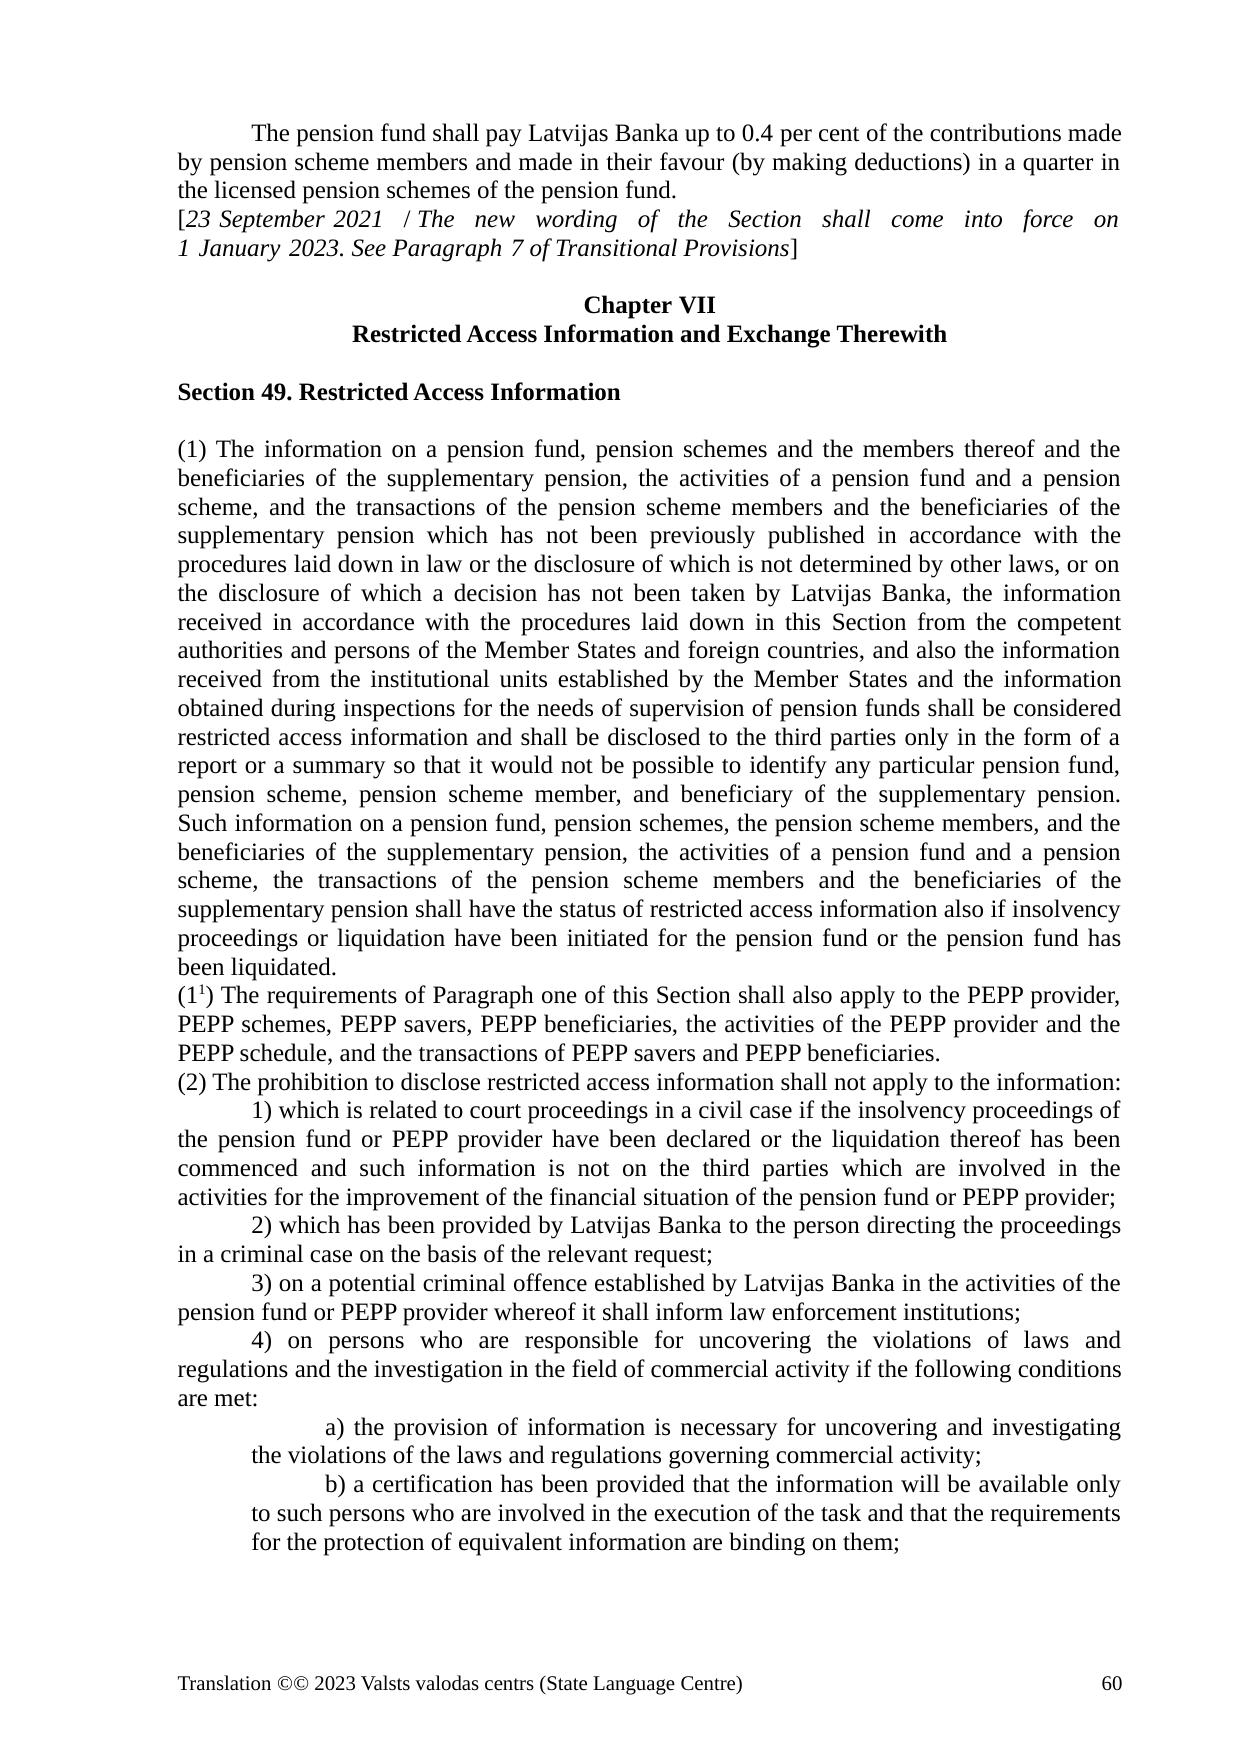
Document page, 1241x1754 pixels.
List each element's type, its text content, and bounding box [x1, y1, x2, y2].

text (1) The information on a pension fund, pension schemes and the members thereof and the beneficiaries of the supplementary pension, the activities of a pension fund and a pension scheme, and the transactions of the pension scheme members and the beneficiaries of the supplementary pension which has not been previously published in accordance with the procedures laid down in law or the disclosure of which is not determined by other laws, or on the disclosure of which a decision has not been taken by Latvijas Banka, the information received in accordance with the procedures laid down in this Section from the competent authorities and persons of the Member States and foreign countries, and also the information received from the institutional units established by the Member States and the information obtained during inspections for the needs of supervision of pension funds shall be considered restricted access information and shall be disclosed to the third parties only in the form of a report or a summary so that it would not be possible to identify any particular pension fund, pension scheme, pension scheme member, and beneficiary of the supplementary pension. Such information on a pension fund, pension schemes, the pension scheme members, and the beneficiaries of the supplementary pension, the activities of a pension fund and a pension scheme, the transactions of the pension scheme members and the beneficiaries of the supplementary pension shall have the status of restricted access information also if insolvency proceedings or liquidation have been initiated for the pension fund or the pension fund has been liquidated. [177, 434, 1122, 981]
text (11) The requirements of Paragraph one of this Section shall also apply to the PEPP provider, PEPP schemes, PEPP savers, PEPP beneficiaries, the activities of the PEPP provider and the PEPP schedule, and the transactions of PEPP savers and PEPP beneficiaries. [177, 981, 1122, 1067]
text b) a certification has been provided that the information will be available only to such persons who are involved in the execution of the task and that the requirements for the protection of equivalent information are binding on them; [251, 1469, 1122, 1556]
text (2) The prohibition to disclose restricted access information shall not apply to the information: [177, 1067, 1122, 1096]
text [23 September 2021 / The new wording of the Section shall come into force on 1 January 2023. See Paragraph 7 of Transitional Provisions] [177, 204, 1122, 262]
text 2) which has been provided by Latvijas Banka to the person directing the proceedings in a criminal case on the basis of the relevant request; [177, 1211, 1122, 1268]
text 4) on persons who are responsible for uncovering the violations of laws and regulations and the investigation in the field of commercial activity if the following conditions are met: [177, 1326, 1122, 1412]
text Chapter VII [177, 291, 1122, 319]
text Restricted Access Information and Exchange Therewith [177, 319, 1122, 348]
text 3) on a potential criminal offence established by Latvijas Banka in the activities of the pension fund or PEPP provider whereof it shall inform law enforcement institutions; [177, 1268, 1122, 1326]
text The pension fund shall pay Latvijas Banka up to 0.4 per cent of the contributions made by pension scheme members and made in their favour (by making deductions) in a quarter in the licensed pension schemes of the pension fund. [177, 118, 1122, 204]
text Section 49. Restricted Access Information [177, 377, 1122, 406]
text a) the provision of information is necessary for uncovering and investigating the violations of the laws and regulations governing commercial activity; [251, 1412, 1122, 1469]
text 1) which is related to court proceedings in a civil case if the insolvency proceedings of the pension fund or PEPP provider have been declared or the liquidation thereof has been commenced and such information is not on the third parties which are involved in the activities for the improvement of the financial situation of the pension fund or PEPP provider; [177, 1096, 1122, 1211]
